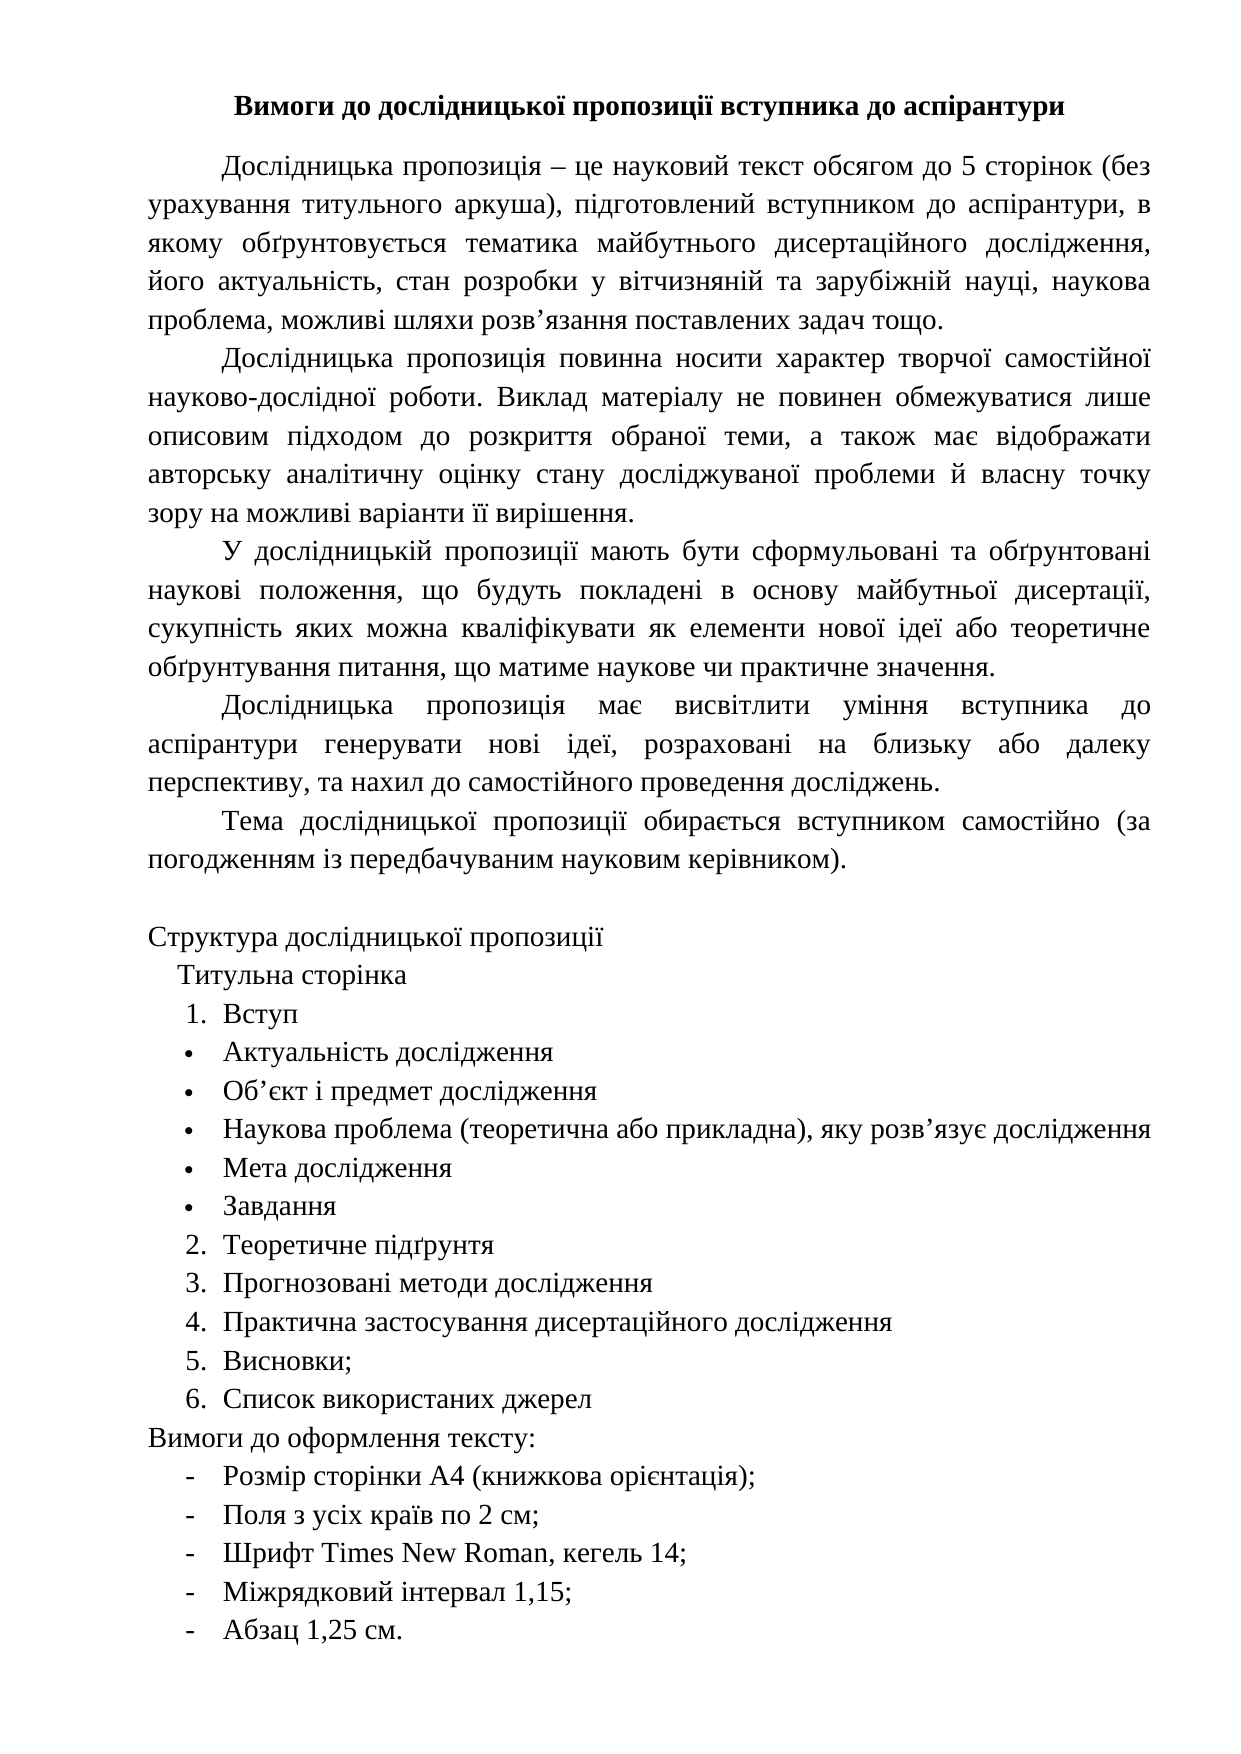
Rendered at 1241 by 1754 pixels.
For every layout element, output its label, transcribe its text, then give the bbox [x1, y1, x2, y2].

list Мета дослідження [185, 1150, 1152, 1183]
list Абзац 1,25 см. [185, 1612, 1152, 1646]
list Список використаних джерел [185, 1381, 1152, 1415]
list Вступ [185, 996, 1152, 1029]
text Дослідницька пропозиція повинна носити характер творчої самостійної науково-дослідної роботи. Виклад матеріалу не повинен обмежуватися лише описовим підходом до розкриття обраної теми, а також має відображати авторську аналітичну оцінку стану досліджуваної проблеми й власну точку зору на можливі варіанти її вирішення. [148, 341, 1152, 528]
text Дослідницька пропозиція – це науковий текст обсягом до 5 сторінок (без урахування титульного аркуша), підготовлений вступником до аспірантури, в якому обґрунтовується тематика майбутнього дисертаційного дослідження, його актуальність, стан розробки у вітчизняній та зарубіжній науці, наукова проблема, можливі шляхи розв’язання поставлених задач тощо. [148, 148, 1152, 336]
text Тема дослідницької пропозиції обирається вступником самостійно (за погодженням із передбачуваним науковим керівником). [148, 803, 1152, 875]
list Практична застосування дисертаційного дослідження [185, 1304, 1152, 1338]
list Прогнозовані методи дослідження [185, 1266, 1152, 1299]
list Висновки; [185, 1343, 1152, 1376]
list Міжрядковий інтервал 1,15; [185, 1574, 1152, 1607]
list Завдання [185, 1188, 1152, 1222]
list Поля з усіх країв по 2 см; [185, 1497, 1152, 1530]
list Об’єкт і предмет дослідження [185, 1073, 1152, 1106]
list Актуальність дослідження [185, 1034, 1152, 1068]
text Вимоги до оформлення тексту: [148, 1420, 1152, 1453]
text Структура дослідницької пропозиції [148, 919, 1152, 952]
text Вимоги до дослідницької пропозиції вступника до аспірантури [148, 88, 1152, 122]
list Теоретичне підґрунтя [185, 1227, 1152, 1261]
text Титульна сторінка [148, 957, 1152, 991]
text У дослідницькій пропозиції мають бути сформульовані та обґрунтовані наукові положення, що будуть покладені в основу майбутньої дисертації, сукупність яких можна кваліфікувати як елементи нової ідеї або теоретичне обґрунтування питання, що матиме наукове чи практичне значення. [148, 533, 1152, 682]
list Наукова проблема (теоретична або прикладна), яку розв’язує дослідження [185, 1111, 1152, 1145]
list Шрифт Times New Roman, кегель 14; [185, 1535, 1152, 1569]
text Дослідницька пропозиція має висвітлити уміння вступника до аспірантури генерувати нові ідеї, розраховані на близьку або далеку перспективу, та нахил до самостійного проведення досліджень. [148, 687, 1152, 798]
list Розмір сторінки А4 (книжкова орієнтація); [185, 1458, 1152, 1492]
